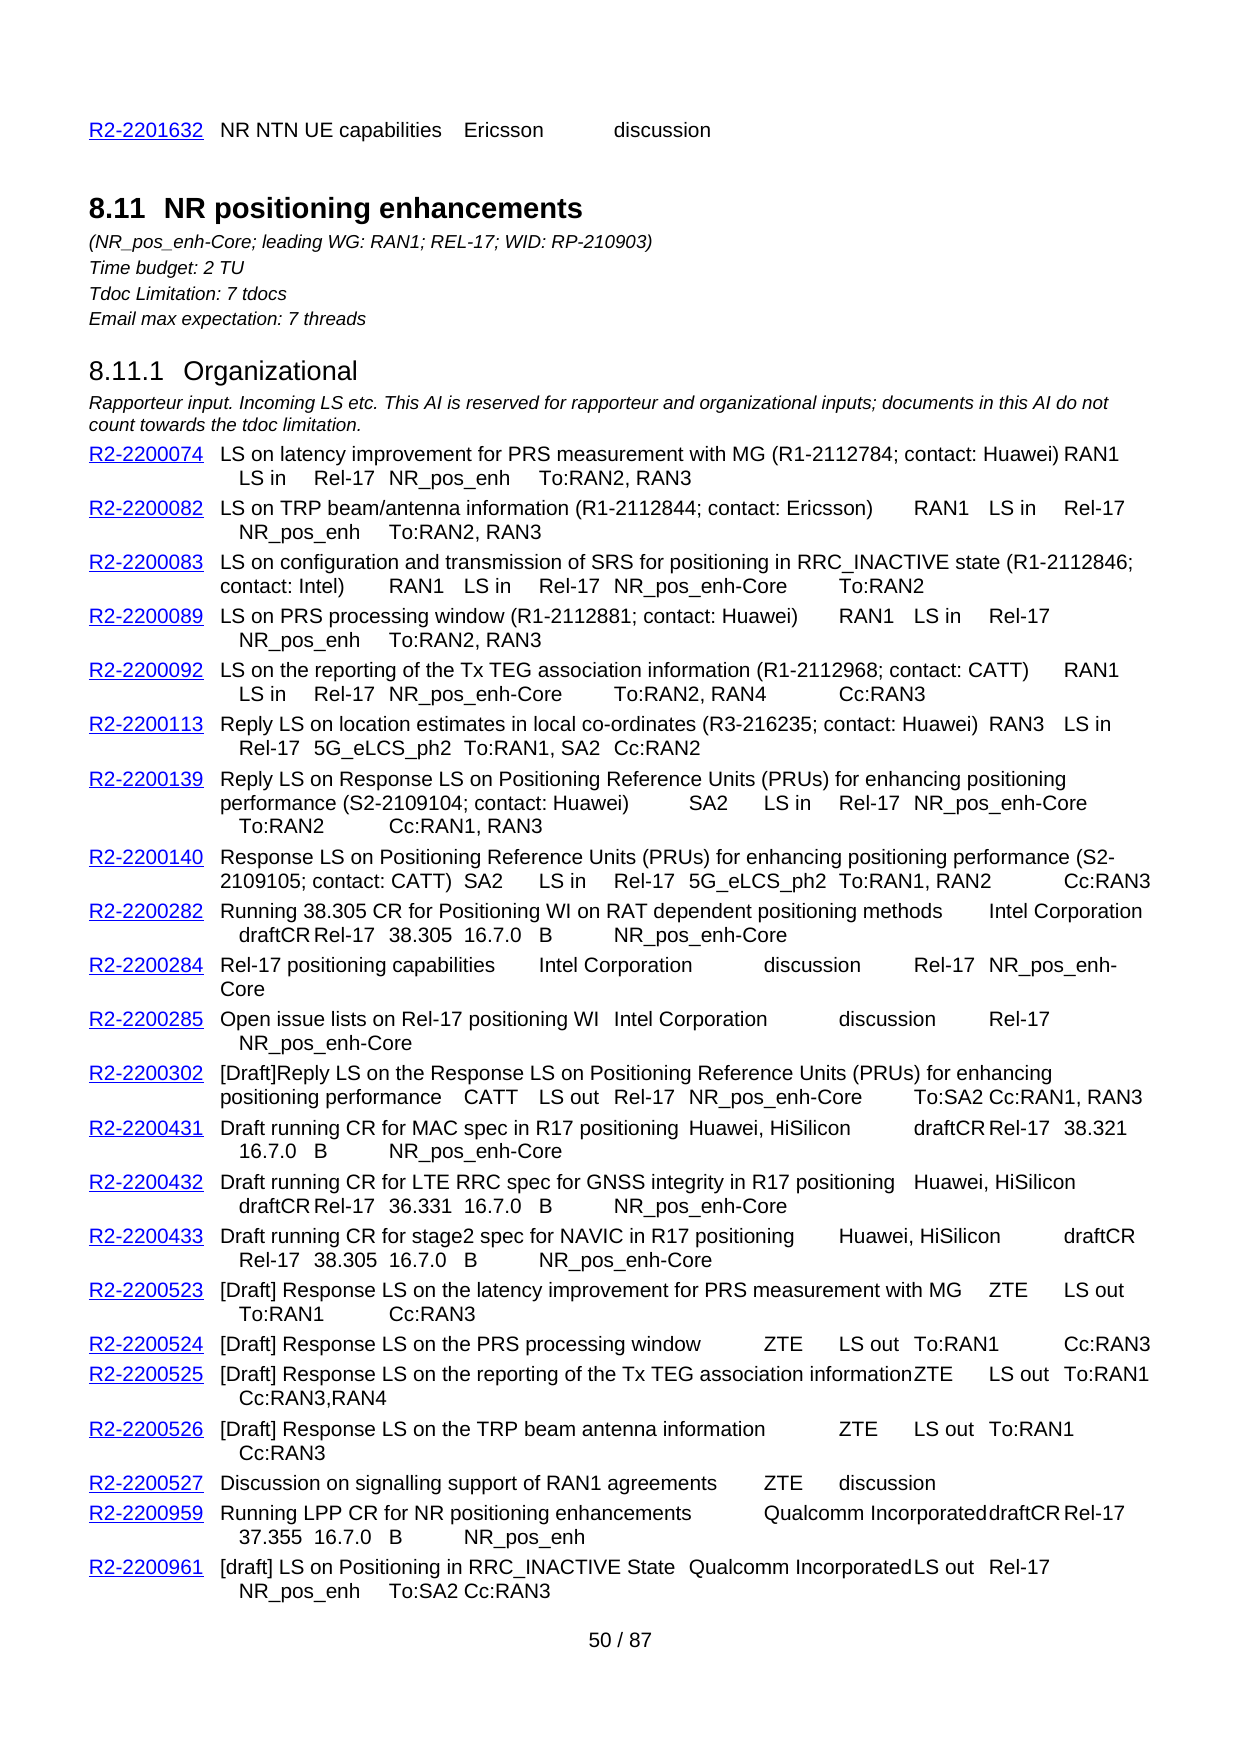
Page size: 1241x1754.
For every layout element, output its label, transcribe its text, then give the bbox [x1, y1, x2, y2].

subtitle 8.11 NR positioning enhancements [89, 191, 1152, 224]
title R2-2200524 [Draft] Response LS on the PRS processing window ZTE LS out To:RAN1 Cc:RAN3 [89, 1332, 1152, 1356]
text Time budget: 2 TU [89, 257, 1152, 278]
title R2-2200140 Response LS on Positioning Reference Units (PRUs) for enhancing positioning performance (S2-2109105; contact: CATT) SA2 LS in Rel-17 5G_eLCS_ph2 To:RAN1, RAN2 Cc:RAN3 [89, 844, 1152, 892]
title R2-2200113 Reply LS on location estimates in local co-ordinates (R3-216235; contact: Huawei) RAN3 LS in Rel-17 5G_eLCS_ph2 To:RAN1, SA2 Cc:RAN2 [89, 712, 1152, 760]
title R2-2200282 Running 38.305 CR for Positioning WI on RAT dependent positioning methods Intel Corporation draftCR Rel-17 38.305 16.7.0 B NR_pos_enh-Core [89, 899, 1152, 947]
title R2-2200432 Draft running CR for LTE RRC spec for GNSS integrity in R17 positioning Huawei, HiSilicon draftCR Rel-17 36.331 16.7.0 B NR_pos_enh-Core [89, 1169, 1152, 1217]
text Email max expectation: 7 threads [89, 308, 1152, 329]
text Tdoc Limitation: 7 tdocs [89, 282, 1152, 304]
title R2-2200525 [Draft] Response LS on the reporting of the Tx TEG association information ZTE LS out To:RAN1 Cc:RAN3,RAN4 [89, 1362, 1152, 1410]
title R2-2200082 LS on TRP beam/antenna information (R1-2112844; contact: Ericsson) RAN1 LS in Rel-17 NR_pos_enh To:RAN2, RAN3 [89, 496, 1152, 543]
title R2-2200523 [Draft] Response LS on the latency improvement for PRS measurement with MG ZTE LS out To:RAN1 Cc:RAN3 [89, 1278, 1152, 1326]
title R2-2200526 [Draft] Response LS on the TRP beam antenna information ZTE LS out To:RAN1 Cc:RAN3 [89, 1416, 1152, 1464]
title R2-2200285 Open issue lists on Rel-17 positioning WI Intel Corporation discussion Rel-17 NR_pos_enh-Core [89, 1007, 1152, 1055]
title R2-2200961 [draft] LS on Positioning in RRC_INACTIVE State Qualcomm Incorporated LS out Rel-17 NR_pos_enh To:SA2 Cc:RAN3 [89, 1555, 1152, 1603]
text (NR_pos_enh-Core; leading WG: RAN1; REL-17; WID: RP-210903) [89, 231, 1152, 252]
title R2-2200284 Rel-17 positioning capabilities Intel Corporation discussion Rel-17 NR_pos_enh-Core [89, 953, 1152, 1001]
title R2-2200089 LS on PRS processing window (R1-2112881; contact: Huawei) RAN1 LS in Rel-17 NR_pos_enh To:RAN2, RAN3 [89, 604, 1152, 652]
title R2-2201632 NR NTN UE capabilities Ericsson discussion [89, 118, 1152, 142]
title R2-2200302 [Draft]Reply LS on the Response LS on Positioning Reference Units (PRUs) for enhancing positioning performance CATT LS out Rel-17 NR_pos_enh-Core To:SA2 Cc:RAN1, RAN3 [89, 1061, 1152, 1109]
title R2-2200092 LS on the reporting of the Tx TEG association information (R1-2112968; contact: CATT) RAN1 LS in Rel-17 NR_pos_enh-Core To:RAN2, RAN4 Cc:RAN3 [89, 658, 1152, 706]
title R2-2200431 Draft running CR for MAC spec in R17 positioning Huawei, HiSilicon draftCR Rel-17 38.321 16.7.0 B NR_pos_enh-Core [89, 1115, 1152, 1163]
title R2-2200139 Reply LS on Response LS on Positioning Reference Units (PRUs) for enhancing positioning performance (S2-2109104; contact: Huawei) SA2 LS in Rel-17 NR_pos_enh-Core To:RAN2 Cc:RAN1, RAN3 [89, 766, 1152, 838]
title R2-2200433 Draft running CR for stage2 spec for NAVIC in R17 positioning Huawei, HiSilicon draftCR Rel-17 38.305 16.7.0 B NR_pos_enh-Core [89, 1224, 1152, 1272]
subtitle 8.11.1 Organizational [89, 354, 1152, 386]
title R2-2200083 LS on configuration and transmission of SRS for positioning in RRC_INACTIVE state (R1-2112846; contact: Intel) RAN1 LS in Rel-17 NR_pos_enh-Core To:RAN2 [89, 550, 1152, 598]
title R2-2200959 Running LPP CR for NR positioning enhancements Qualcomm Incorporated draftCR Rel-17 37.355 16.7.0 B NR_pos_enh [89, 1501, 1152, 1549]
text Rapporteur input. Incoming LS etc. This AI is reserved for rapporteur and organizational inputs; documents in this AI do not count towards the tdoc limitation. [89, 392, 1152, 435]
title R2-2200074 LS on latency improvement for PRS measurement with MG (R1-2112784; contact: Huawei) RAN1 LS in Rel-17 NR_pos_enh To:RAN2, RAN3 [89, 441, 1152, 489]
title R2-2200527 Discussion on signalling support of RAN1 agreements ZTE discussion [89, 1471, 1152, 1494]
